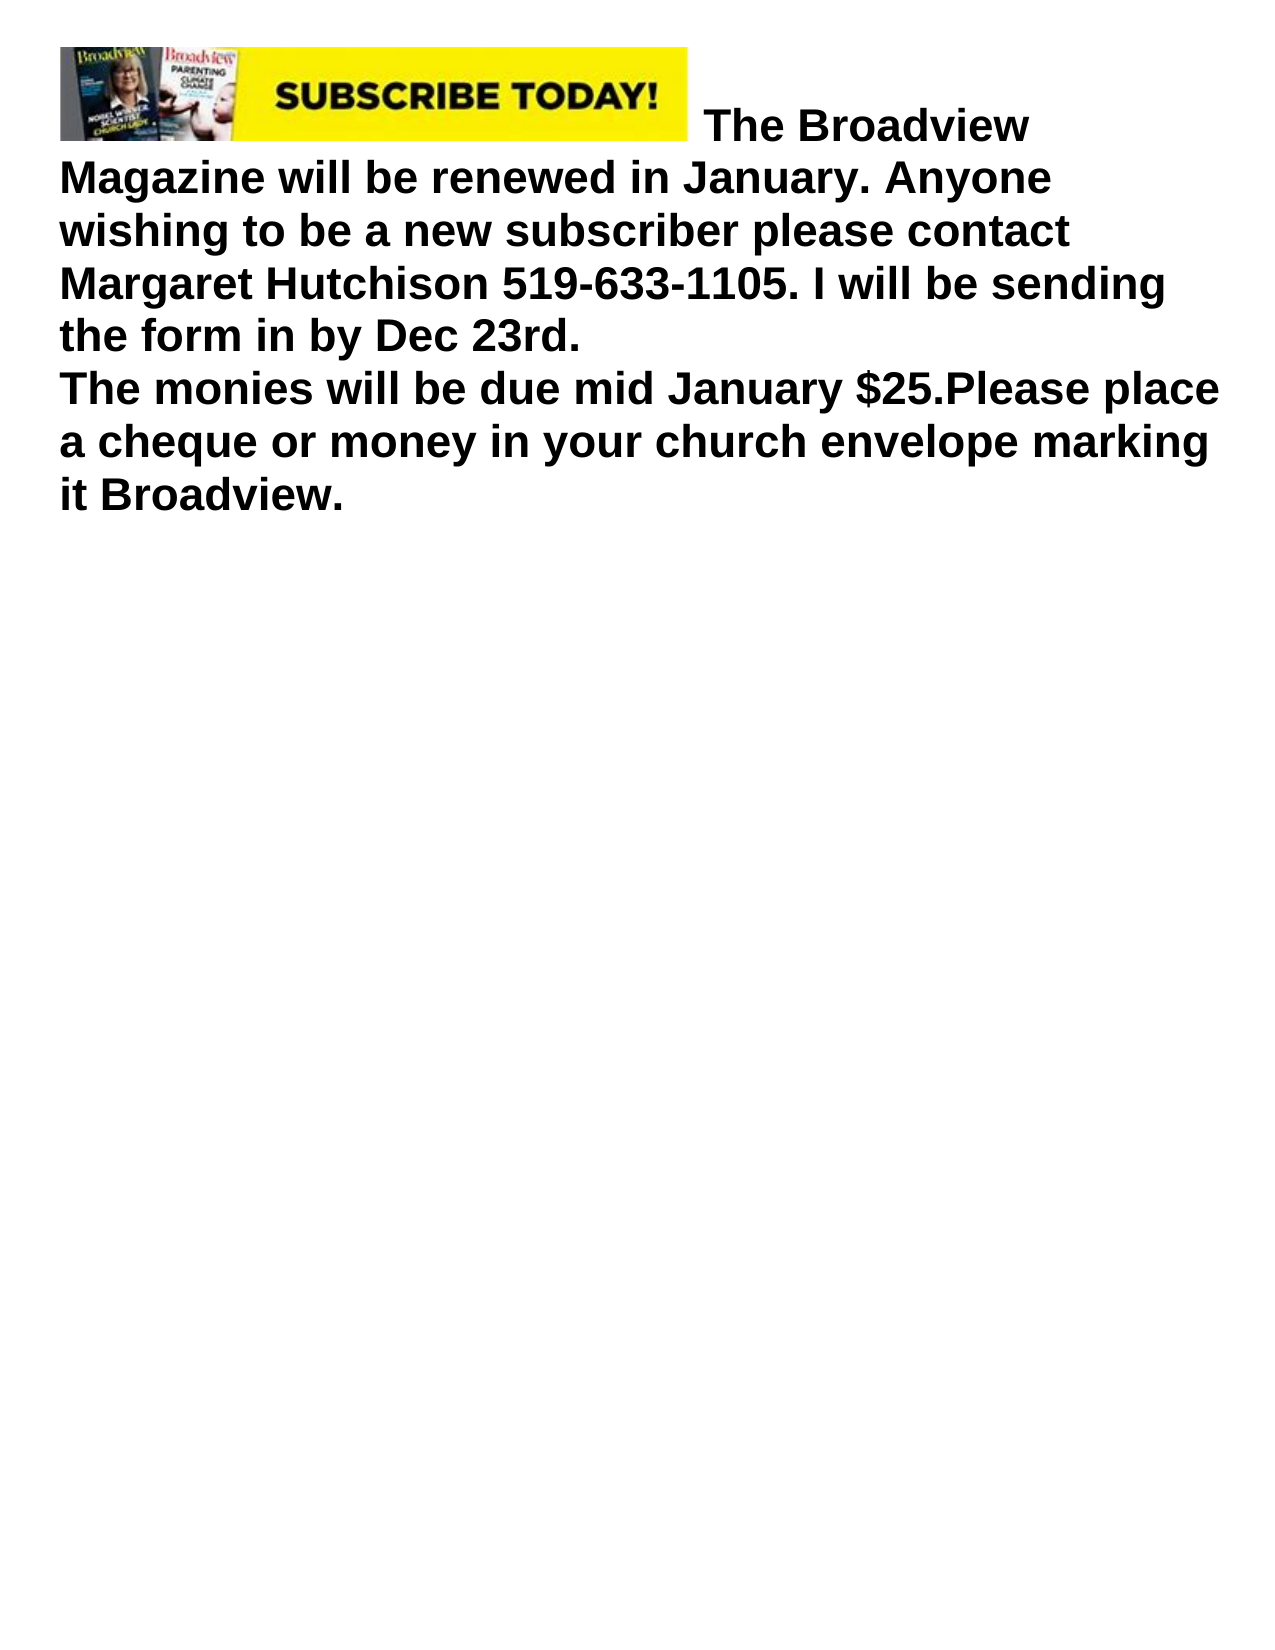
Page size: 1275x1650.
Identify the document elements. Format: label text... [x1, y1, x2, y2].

picture [59, 47, 691, 141]
text The Broadview Magazine will be renewed in January. Anyone wishing to be a new subscriber please contact Margaret Hutchison 519-633-1105. I will be sending the form in by Dec 23rd. The monies will be due mid January $25.Please place a cheque or money in your church envelope marking it Broadview. [59, 47, 1226, 520]
